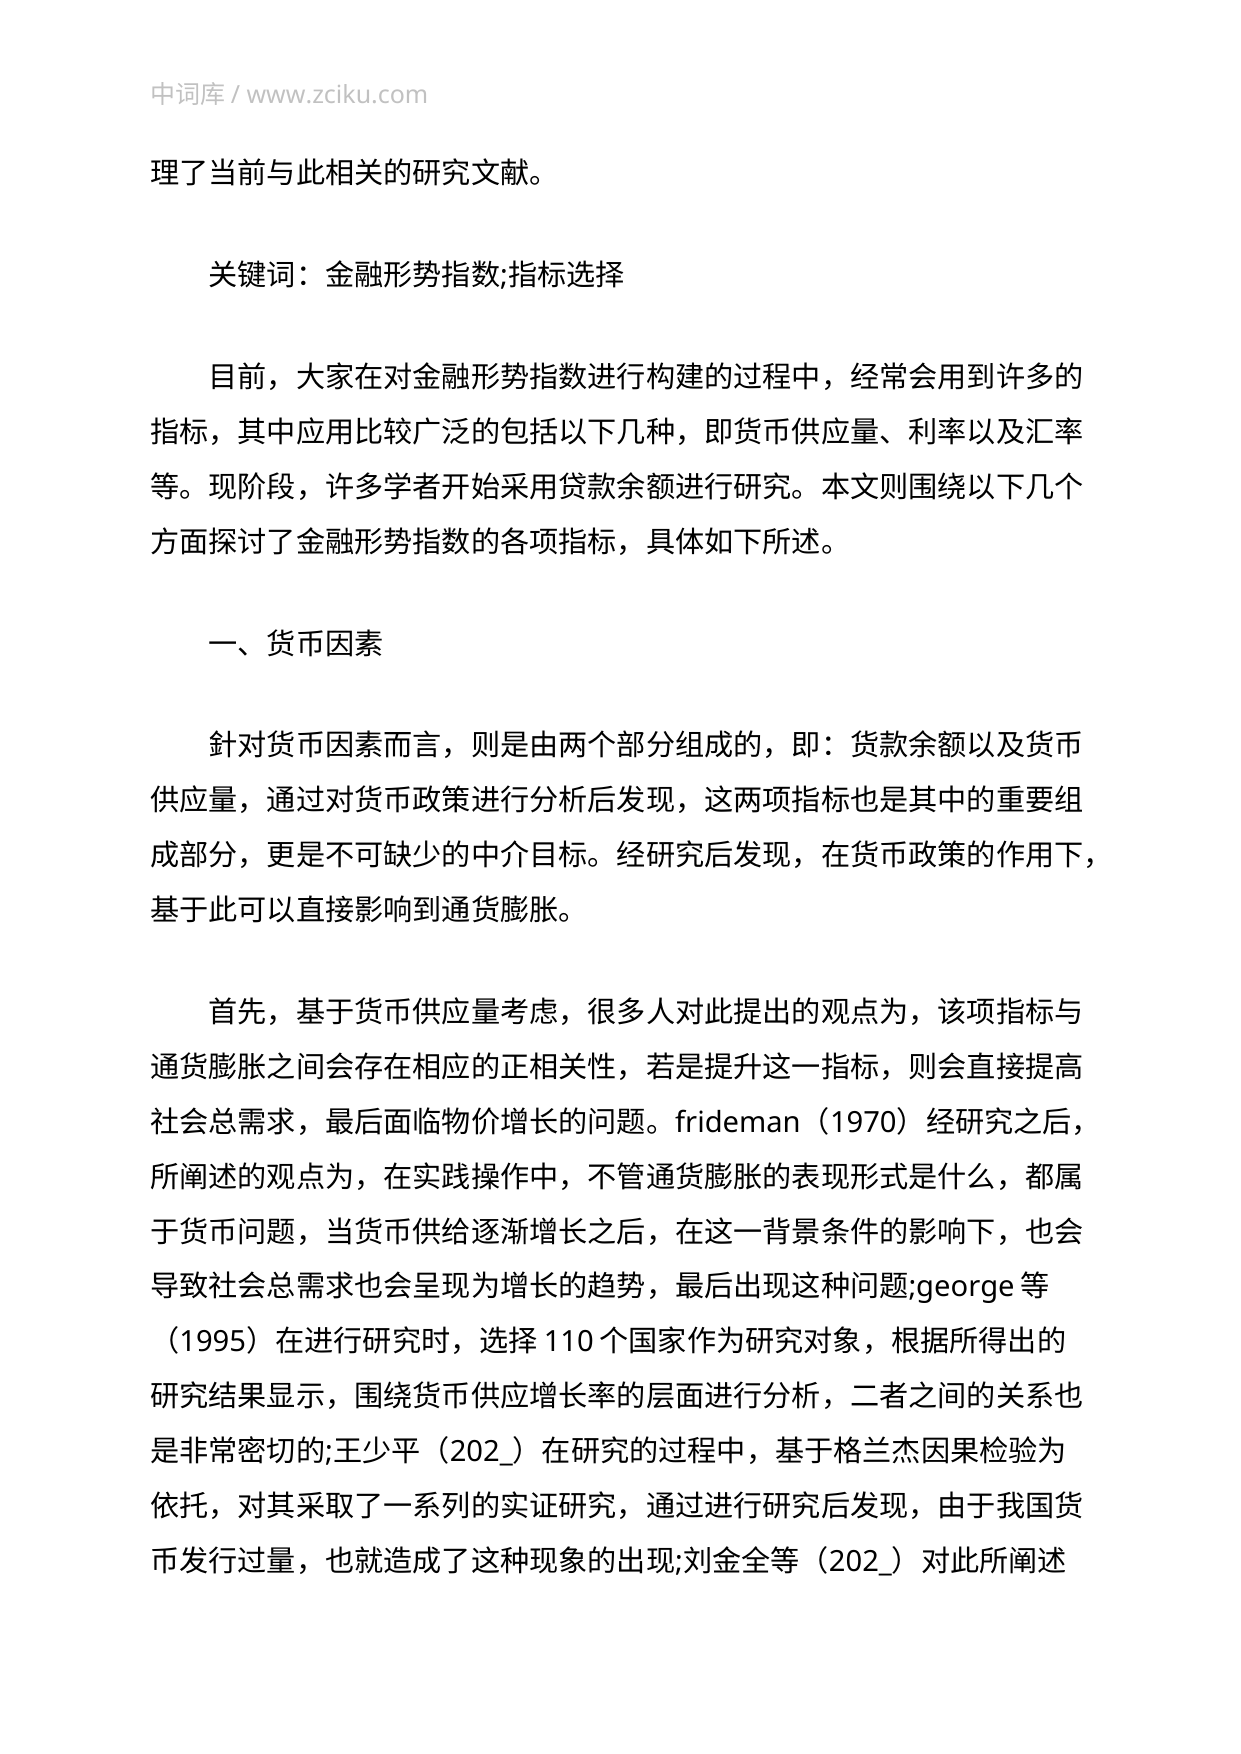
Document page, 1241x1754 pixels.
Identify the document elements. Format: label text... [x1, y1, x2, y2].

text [150, 150, 1090, 192]
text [150, 988, 1090, 1580]
text 关键词：金融形势指数;指标选择 [150, 252, 1090, 294]
text 目前，大家在对金融形势指数进行构建的过程中，经常会用到许多的指标，其中应用比较广泛的包括以下几种，即货币供应量、利率以及汇率等。现阶段，许多学者开始采用贷款余额进行研究。本文则围绕以下几个方面探讨了金融形势指数的各项指标，具体如下所述。 [150, 354, 1090, 561]
text 一、货币因素 [150, 620, 1090, 662]
text 針对货币因素而言，则是由两个部分组成的，即：货款余额以及货币供应量，通过对货币政策进行分析后发现，这两项指标也是其中的重要组成部分，更是不可缺少的中介目标。经研究后发现，在货币政策的作用下，基于此可以直接影响到通货膨胀。 [150, 722, 1090, 929]
